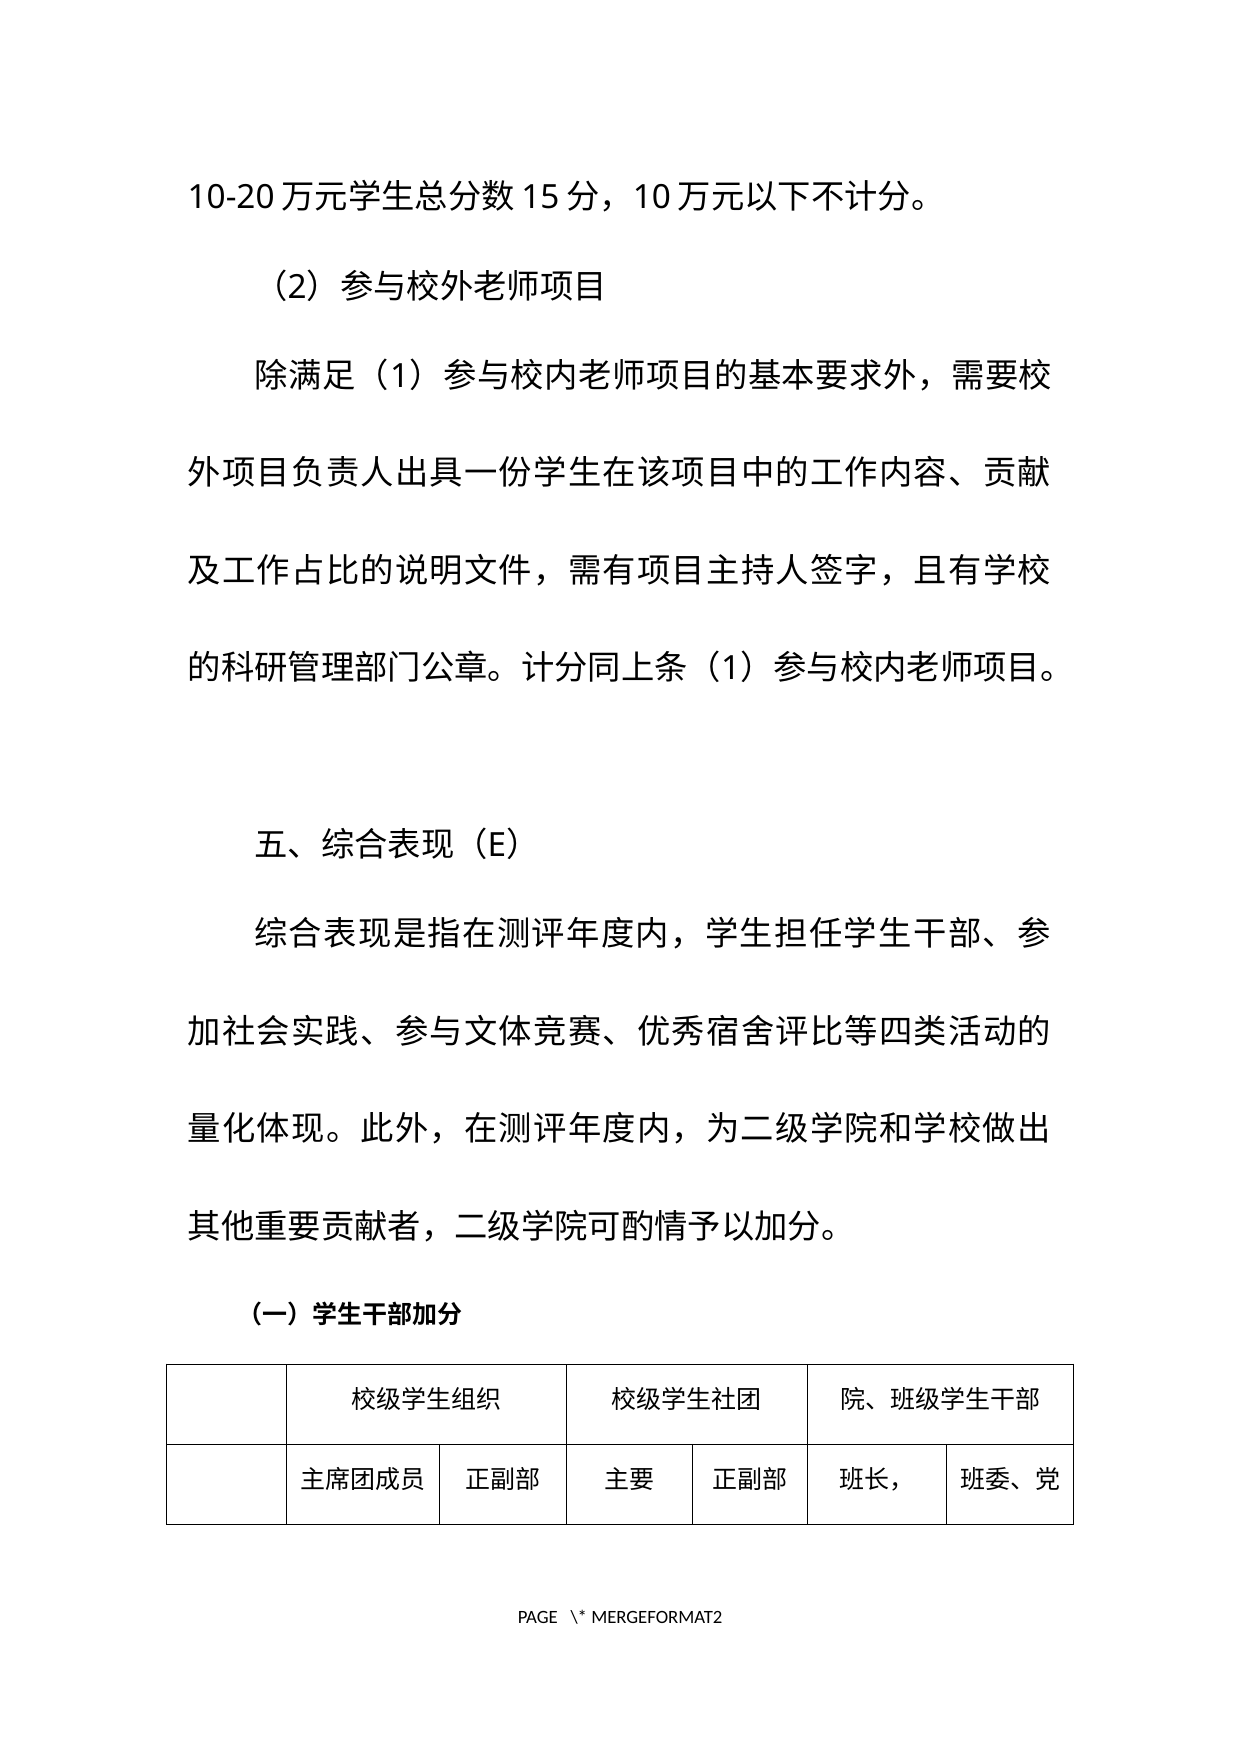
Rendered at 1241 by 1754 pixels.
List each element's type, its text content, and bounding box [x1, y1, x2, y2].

table_header [167, 1365, 286, 1444]
table_cell 正副部长、干事 [693, 1445, 807, 1524]
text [187, 162, 1053, 227]
text （2）参与校外老师项目 [187, 251, 1053, 316]
table_cell [167, 1445, 286, 1524]
text 综合表现是指在测评年度内，学生担任学生干部、参加社会实践、参与文体竞赛、优秀宿舍评比等四类活动的量化体现。此外，在测评年度内，为二级学院和学校做出其他重要贡献者，二级学院可酌情予以加分。 [187, 899, 1053, 1256]
table_header 校级学生社团 [567, 1365, 807, 1444]
table_header 校级学生组织 [287, 1365, 566, 1444]
table_cell 班长，团、党支书，学生会执行主席 [808, 1445, 946, 1524]
table_cell 正副部长、干事 [440, 1445, 566, 1524]
table_cell 主席团成员（相当于） [287, 1445, 439, 1524]
table_cell 主要 负责人 [567, 1445, 692, 1524]
text 五、综合表现（E） [187, 810, 1053, 875]
text （一）学生干部加分 [187, 1280, 1053, 1345]
text 除满足（1）参与校内老师项目的基本要求外，需要校外项目负责人出具一份学生在该项目中的工作内容、贡献及工作占比的说明文件，需有项目主持人签字，且有学校的科研管理部门公章。计分同上条（1）参与校内老师项目。 [187, 340, 1053, 698]
table_header 院、班级学生干部 [808, 1365, 1073, 1444]
table_cell 班委、党团支委、学生会主席团成员 [947, 1445, 1073, 1524]
